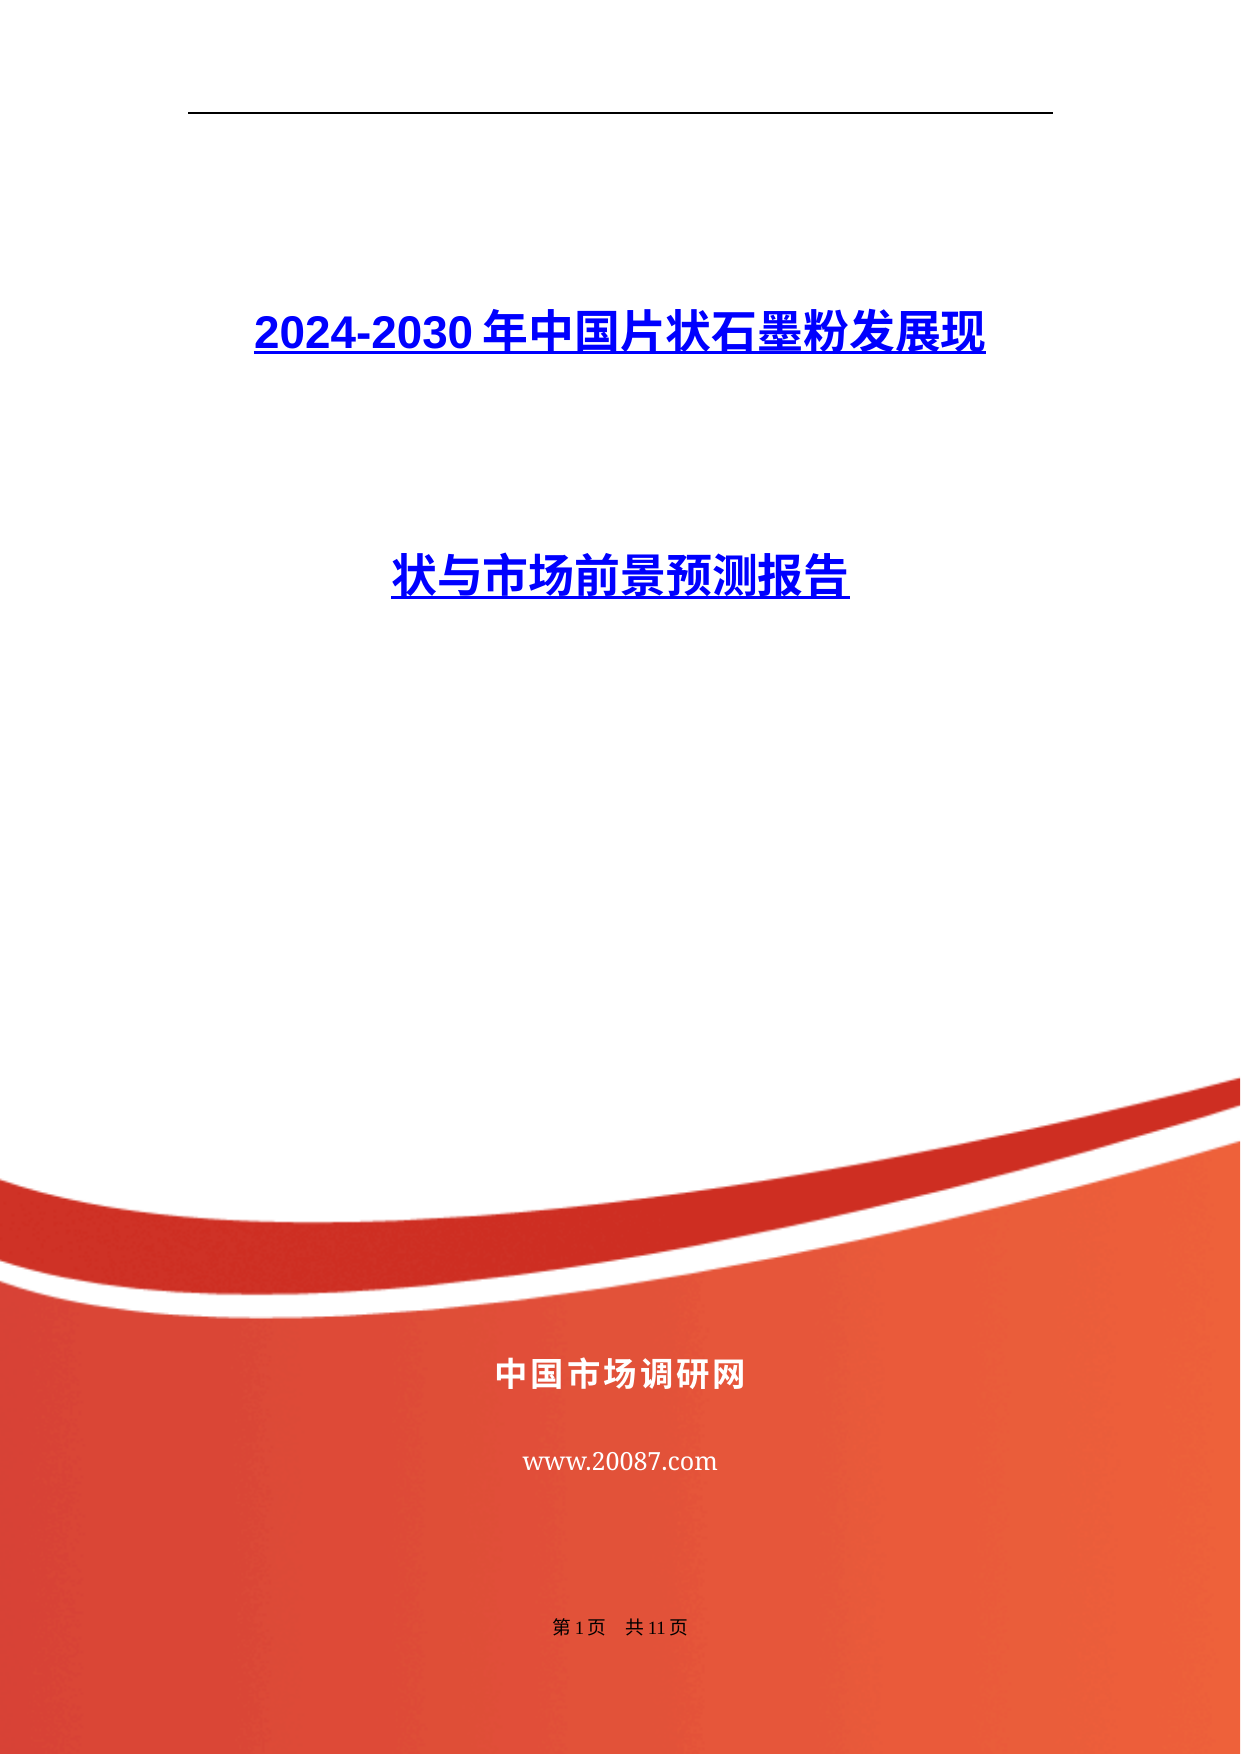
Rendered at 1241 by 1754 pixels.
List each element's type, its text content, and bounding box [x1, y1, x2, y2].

table_header 2024-2030年中国片状石墨粉发展现状与市场前景预测报告 [188, 207, 1053, 773]
subtitle 中国市场调研网 [187, 1339, 1053, 1404]
picture [0, 1006, 1241, 1754]
text www.20087.com [187, 1428, 1053, 1493]
